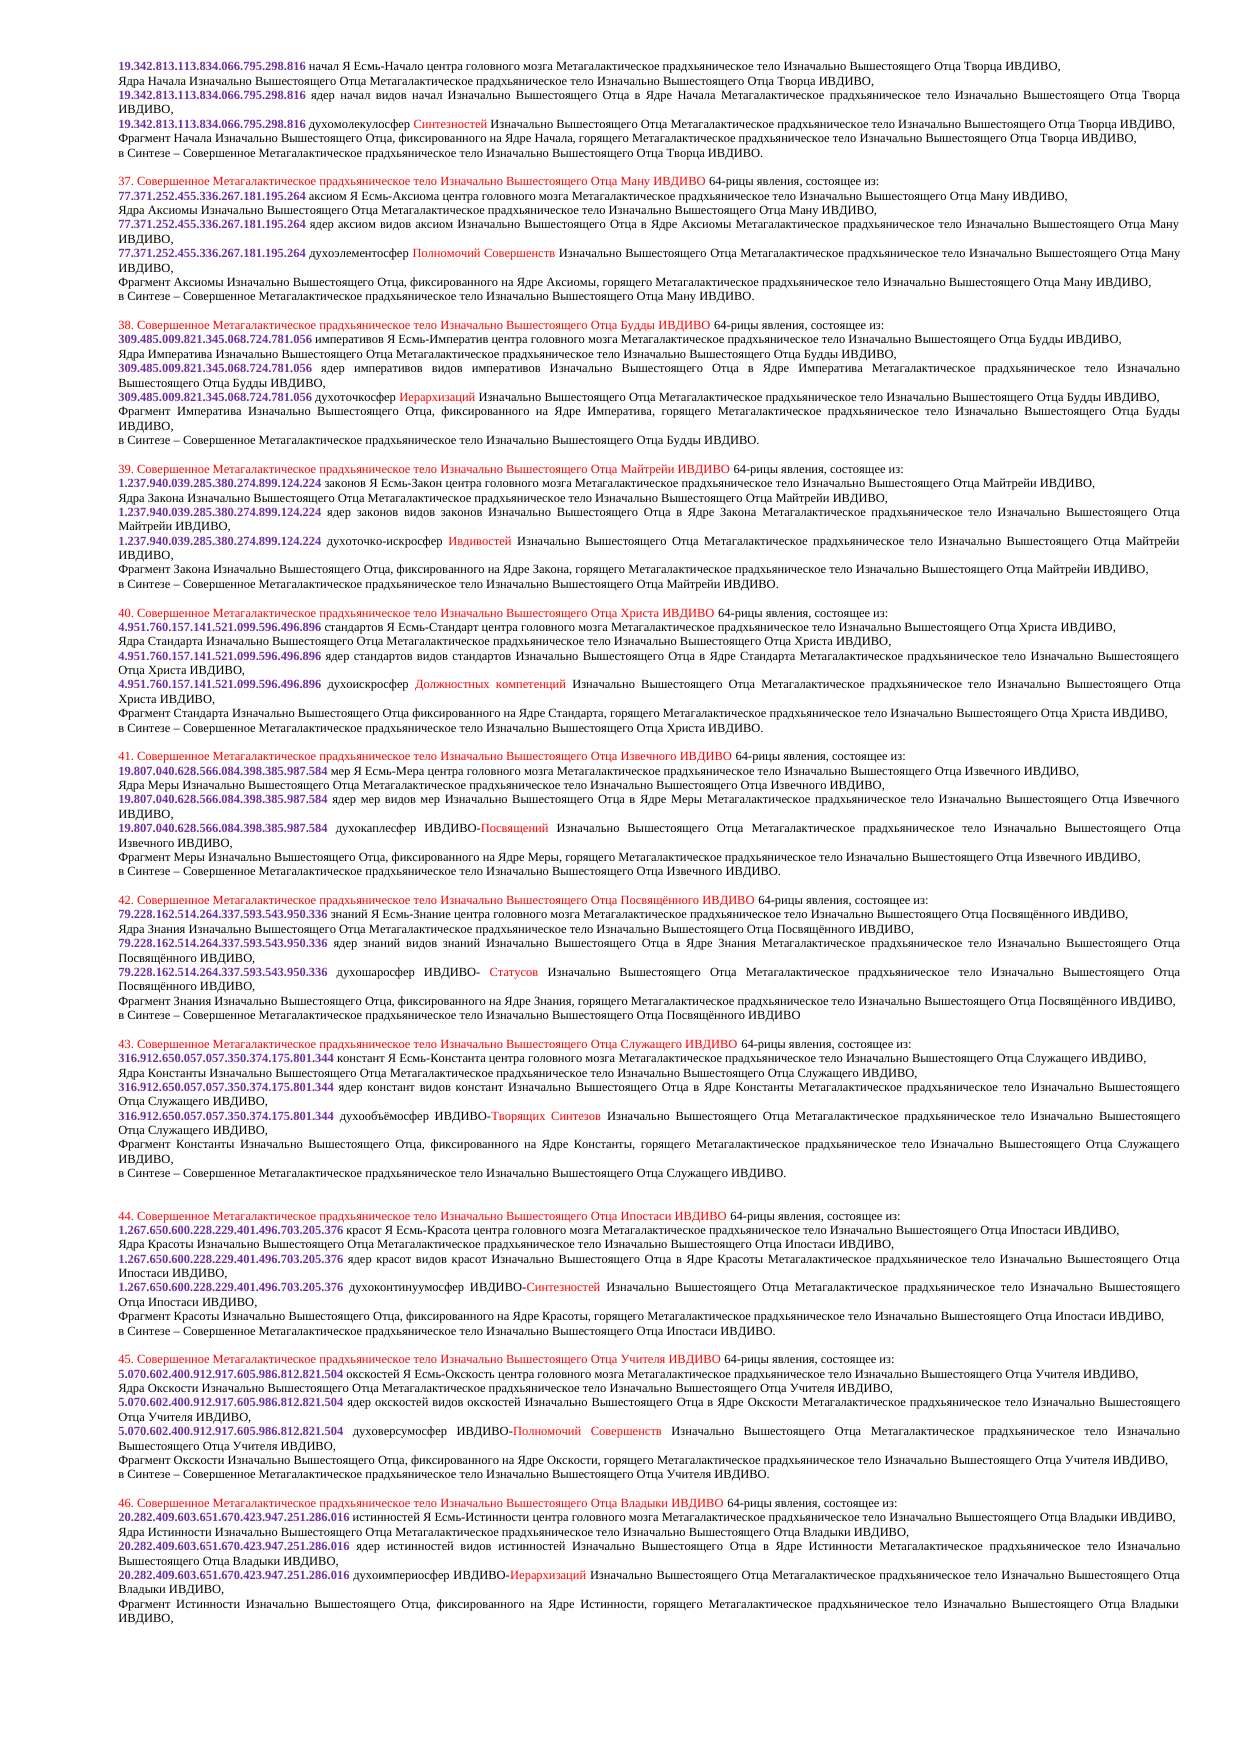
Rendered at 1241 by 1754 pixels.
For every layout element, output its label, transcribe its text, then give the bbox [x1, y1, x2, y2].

text Ядра Императива Изначально Вышестоящего Отца Метагалактическое прадхьяническое тело Изначально Вышестоящего Отца Будды ИВДИВО, [118, 347, 1181, 361]
text 77.371.252.455.336.267.181.195.264 аксиом Я Есмь-Аксиома центра головного мозга Метагалактическое прадхьяническое тело Изначально Вышестоящего Отца Ману ИВДИВО, [118, 188, 1181, 203]
text 1.237.940.039.285.380.274.899.124.224 духоточко-искросфер Ивдивостей Изначально Вышестоящего Отца Метагалактическое прадхьяническое тело Изначально Вышестоящего Отца Майтрейи ИВДИВО, [118, 533, 1181, 562]
text Фрагмент Закона Изначально Вышестоящего Отца, фиксированного на Ядре Закона, горящего Метагалактическое прадхьяническое тело Изначально Вышестоящего Отца Майтрейи ИВДИВО, [118, 562, 1181, 577]
text 77.371.252.455.336.267.181.195.264 духоэлементосфер Полномочий Совершенств Изначально Вышестоящего Отца Метагалактическое прадхьяническое тело Изначально Вышестоящего Отца Ману ИВДИВО, [118, 246, 1181, 275]
text в Синтезе – Совершенное Метагалактическое прадхьяническое тело Изначально Вышестоящего Отца Служащего ИВДИВО. [118, 1166, 1181, 1180]
text 20.282.409.603.651.670.423.947.251.286.016 ядер истинностей видов истинностей Изначально Вышестоящего Отца в Ядре Истинности Метагалактическое прадхьяническое тело Изначально Вышестоящего Отца Владыки ИВДИВО, [118, 1539, 1181, 1568]
text Ядра Аксиомы Изначально Вышестоящего Отца Метагалактическое прадхьяническое тело Изначально Вышестоящего Отца Ману ИВДИВО, [118, 203, 1181, 217]
text Фрагмент Начала Изначально Вышестоящего Отца, фиксированного на Ядре Начала, горящего Метагалактическое прадхьяническое тело Изначально Вышестоящего Отца Творца ИВДИВО, [118, 131, 1181, 145]
text 1.267.650.600.228.229.401.496.703.205.376 красот Я Есмь-Красота центра головного мозга Метагалактическое прадхьяническое тело Изначально Вышестоящего Отца Ипостаси ИВДИВО, [118, 1223, 1181, 1237]
text Ядра Меры Изначально Вышестоящего Отца Метагалактическое прадхьяническое тело Изначально Вышестоящего Отца Извечного ИВДИВО, [118, 778, 1181, 792]
text 43. Совершенное Метагалактическое прадхьяническое тело Изначально Вышестоящего Отца Служащего ИВДИВО 64-рицы явления, состоящее из: [118, 1037, 1181, 1051]
text Фрагмент Истинности Изначально Вышестоящего Отца, фиксированного на Ядре Истинности, горящего Метагалактическое прадхьяническое тело Изначально Вышестоящего Отца Владыки ИВДИВО, [118, 1596, 1181, 1625]
text 309.485.009.821.345.068.724.781.056 духоточкосфер Иерархизаций Изначально Вышестоящего Отца Метагалактическое прадхьяническое тело Изначально Вышестоящего Отца Будды ИВДИВО, [118, 390, 1181, 404]
text 4.951.760.157.141.521.099.596.496.896 духоискросфер Должностных компетенций Изначально Вышестоящего Отца Метагалактическое прадхьяническое тело Изначально Вышестоящего Отца Христа ИВДИВО, [118, 677, 1181, 706]
text Фрагмент Знания Изначально Вышестоящего Отца, фиксированного на Ядре Знания, горящего Метагалактическое прадхьяническое тело Изначально Вышестоящего Отца Посвящённого ИВДИВО, [118, 993, 1181, 1008]
text Ядра Константы Изначально Вышестоящего Отца Метагалактическое прадхьяническое тело Изначально Вышестоящего Отца Служащего ИВДИВО, [118, 1065, 1181, 1080]
text 19.342.813.113.834.066.795.298.816 ядер начал видов начал Изначально Вышестоящего Отца в Ядре Начала Метагалактическое прадхьяническое тело Изначально Вышестоящего Отца Творца ИВДИВО, [118, 88, 1181, 117]
text 1.237.940.039.285.380.274.899.124.224 законов Я Есмь-Закон центра головного мозга Метагалактическое прадхьяническое тело Изначально Вышестоящего Отца Майтрейи ИВДИВО, [118, 476, 1181, 490]
text Фрагмент Аксиомы Изначально Вышестоящего Отца, фиксированного на Ядре Аксиомы, горящего Метагалактическое прадхьяническое тело Изначально Вышестоящего Отца Ману ИВДИВО, [118, 275, 1181, 289]
text 20.282.409.603.651.670.423.947.251.286.016 духоимпериосфер ИВДИВО-Иерархизаций Изначально Вышестоящего Отца Метагалактическое прадхьяническое тело Изначально Вышестоящего Отца Владыки ИВДИВО, [118, 1568, 1181, 1596]
text 1.267.650.600.228.229.401.496.703.205.376 ядер красот видов красот Изначально Вышестоящего Отца в Ядре Красоты Метагалактическое прадхьяническое тело Изначально Вышестоящего Отца Ипостаси ИВДИВО, [118, 1251, 1181, 1280]
text 79.228.162.514.264.337.593.543.950.336 ядер знаний видов знаний Изначально Вышестоящего Отца в Ядре Знания Метагалактическое прадхьяническое тело Изначально Вышестоящего Отца Посвящённого ИВДИВО, [118, 936, 1181, 965]
text 19.807.040.628.566.084.398.385.987.584 ядер мер видов мер Изначально Вышестоящего Отца в Ядре Меры Метагалактическое прадхьяническое тело Изначально Вышестоящего Отца Извечного ИВДИВО, [118, 792, 1181, 821]
text Фрагмент Окскости Изначально Вышестоящего Отца, фиксированного на Ядре Окскости, горящего Метагалактическое прадхьяническое тело Изначально Вышестоящего Отца Учителя ИВДИВО, [118, 1453, 1181, 1467]
text 46. Совершенное Метагалактическое прадхьяническое тело Изначально Вышестоящего Отца Владыки ИВДИВО 64-рицы явления, состоящее из: [118, 1496, 1181, 1510]
text в Синтезе – Совершенное Метагалактическое прадхьяническое тело Изначально Вышестоящего Отца Ману ИВДИВО. [118, 289, 1181, 303]
text Фрагмент Императива Изначально Вышестоящего Отца, фиксированного на Ядре Императива, горящего Метагалактическое прадхьяническое тело Изначально Вышестоящего Отца Будды ИВДИВО, [118, 404, 1181, 433]
text 4.951.760.157.141.521.099.596.496.896 ядер стандартов видов стандартов Изначально Вышестоящего Отца в Ядре Стандарта Метагалактическое прадхьяническое тело Изначально Вышестоящего Отца Христа ИВДИВО, [118, 648, 1181, 677]
text Фрагмент Красоты Изначально Вышестоящего Отца, фиксированного на Ядре Красоты, горящего Метагалактическое прадхьяническое тело Изначально Вышестоящего Отца Ипостаси ИВДИВО, [118, 1309, 1181, 1323]
text в Синтезе – Совершенное Метагалактическое прадхьяническое тело Изначально Вышестоящего Отца Извечного ИВДИВО. [118, 864, 1181, 878]
text Фрагмент Константы Изначально Вышестоящего Отца, фиксированного на Ядре Константы, горящего Метагалактическое прадхьяническое тело Изначально Вышестоящего Отца Служащего ИВДИВО, [118, 1137, 1181, 1166]
text в Синтезе – Совершенное Метагалактическое прадхьяническое тело Изначально Вышестоящего Отца Учителя ИВДИВО. [118, 1467, 1181, 1481]
text Ядра Красоты Изначально Вышестоящего Отца Метагалактическое прадхьяническое тело Изначально Вышестоящего Отца Ипостаси ИВДИВО, [118, 1237, 1181, 1251]
text 309.485.009.821.345.068.724.781.056 ядер императивов видов императивов Изначально Вышестоящего Отца в Ядре Императива Метагалактическое прадхьяническое тело Изначально Вышестоящего Отца Будды ИВДИВО, [118, 361, 1181, 390]
text 77.371.252.455.336.267.181.195.264 ядер аксиом видов аксиом Изначально Вышестоящего Отца в Ядре Аксиомы Метагалактическое прадхьяническое тело Изначально Вышестоящего Отца Ману ИВДИВО, [118, 217, 1181, 246]
text 19.807.040.628.566.084.398.385.987.584 духокаплесфер ИВДИВО-Посвящений Изначально Вышестоящего Отца Метагалактическое прадхьяническое тело Изначально Вышестоящего Отца Извечного ИВДИВО, [118, 821, 1181, 850]
text 316.912.650.057.057.350.374.175.801.344 констант Я Есмь-Константа центра головного мозга Метагалактическое прадхьяническое тело Изначально Вышестоящего Отца Служащего ИВДИВО, [118, 1051, 1181, 1065]
text 79.228.162.514.264.337.593.543.950.336 знаний Я Есмь-Знание центра головного мозга Метагалактическое прадхьяническое тело Изначально Вышестоящего Отца Посвящённого ИВДИВО, [118, 907, 1181, 922]
text в Синтезе – Совершенное Метагалактическое прадхьяническое тело Изначально Вышестоящего Отца Христа ИВДИВО. [118, 720, 1181, 735]
text в Синтезе – Совершенное Метагалактическое прадхьяническое тело Изначально Вышестоящего Отца Посвящённого ИВДИВО [118, 1008, 1181, 1022]
text 40. Совершенное Метагалактическое прадхьяническое тело Изначально Вышестоящего Отца Христа ИВДИВО 64-рицы явления, состоящее из: [118, 605, 1181, 620]
text 20.282.409.603.651.670.423.947.251.286.016 истинностей Я Есмь-Истинности центра головного мозга Метагалактическое прадхьяническое тело Изначально Вышестоящего Отца Владыки ИВДИВО, [118, 1510, 1181, 1524]
text 19.342.813.113.834.066.795.298.816 начал Я Есмь-Начало центра головного мозга Метагалактическое прадхьяническое тело Изначально Вышестоящего Отца Творца ИВДИВО, [118, 59, 1181, 73]
text Фрагмент Меры Изначально Вышестоящего Отца, фиксированного на Ядре Меры, горящего Метагалактическое прадхьяническое тело Изначально Вышестоящего Отца Извечного ИВДИВО, [118, 850, 1181, 864]
text в Синтезе – Совершенное Метагалактическое прадхьяническое тело Изначально Вышестоящего Отца Творца ИВДИВО. [118, 145, 1181, 160]
text 316.912.650.057.057.350.374.175.801.344 духообъёмосфер ИВДИВО-Творящих Синтезов Изначально Вышестоящего Отца Метагалактическое прадхьяническое тело Изначально Вышестоящего Отца Служащего ИВДИВО, [118, 1108, 1181, 1137]
text 79.228.162.514.264.337.593.543.950.336 духошаросфер ИВДИВО- Статусов Изначально Вышестоящего Отца Метагалактическое прадхьяническое тело Изначально Вышестоящего Отца Посвящённого ИВДИВО, [118, 965, 1181, 993]
text 44. Совершенное Метагалактическое прадхьяническое тело Изначально Вышестоящего Отца Ипостаси ИВДИВО 64-рицы явления, состоящее из: [118, 1208, 1181, 1223]
text 5.070.602.400.912.917.605.986.812.821.504 духоверсумосфер ИВДИВО-Полномочий Совершенств Изначально Вышестоящего Отца Метагалактическое прадхьяническое тело Изначально Вышестоящего Отца Учителя ИВДИВО, [118, 1424, 1181, 1453]
text 41. Совершенное Метагалактическое прадхьяническое тело Изначально Вышестоящего Отца Извечного ИВДИВО 64-рицы явления, состоящее из: [118, 749, 1181, 763]
text Ядра Окскости Изначально Вышестоящего Отца Метагалактическое прадхьяническое тело Изначально Вышестоящего Отца Учителя ИВДИВО, [118, 1381, 1181, 1395]
text 1.267.650.600.228.229.401.496.703.205.376 духоконтинуумосфер ИВДИВО-Синтезностей Изначально Вышестоящего Отца Метагалактическое прадхьяническое тело Изначально Вышестоящего Отца Ипостаси ИВДИВО, [118, 1280, 1181, 1309]
text в Синтезе – Совершенное Метагалактическое прадхьяническое тело Изначально Вышестоящего Отца Майтрейи ИВДИВО. [118, 577, 1181, 591]
text в Синтезе – Совершенное Метагалактическое прадхьяническое тело Изначально Вышестоящего Отца Будды ИВДИВО. [118, 433, 1181, 447]
text Ядра Начала Изначально Вышестоящего Отца Метагалактическое прадхьяническое тело Изначально Вышестоящего Отца Творца ИВДИВО, [118, 73, 1181, 88]
text 38. Совершенное Метагалактическое прадхьяническое тело Изначально Вышестоящего Отца Будды ИВДИВО 64-рицы явления, состоящее из: [118, 318, 1181, 332]
text Ядра Истинности Изначально Вышестоящего Отца Метагалактическое прадхьяническое тело Изначально Вышестоящего Отца Владыки ИВДИВО, [118, 1524, 1181, 1539]
text 39. Совершенное Метагалактическое прадхьяническое тело Изначально Вышестоящего Отца Майтрейи ИВДИВО 64-рицы явления, состоящее из: [118, 462, 1181, 476]
text в Синтезе – Совершенное Метагалактическое прадхьяническое тело Изначально Вышестоящего Отца Ипостаси ИВДИВО. [118, 1323, 1181, 1338]
text 19.807.040.628.566.084.398.385.987.584 мер Я Есмь-Мера центра головного мозга Метагалактическое прадхьяническое тело Изначально Вышестоящего Отца Извечного ИВДИВО, [118, 763, 1181, 778]
text Ядра Закона Изначально Вышестоящего Отца Метагалактическое прадхьяническое тело Изначально Вышестоящего Отца Майтрейи ИВДИВО, [118, 490, 1181, 505]
text 45. Совершенное Метагалактическое прадхьяническое тело Изначально Вышестоящего Отца Учителя ИВДИВО 64-рицы явления, состоящее из: [118, 1352, 1181, 1366]
text 5.070.602.400.912.917.605.986.812.821.504 ядер окскостей видов окскостей Изначально Вышестоящего Отца в Ядре Окскости Метагалактическое прадхьяническое тело Изначально Вышестоящего Отца Учителя ИВДИВО, [118, 1395, 1181, 1424]
text 5.070.602.400.912.917.605.986.812.821.504 окскостей Я Есмь-Окскость центра головного мозга Метагалактическое прадхьяническое тело Изначально Вышестоящего Отца Учителя ИВДИВО, [118, 1366, 1181, 1381]
text 4.951.760.157.141.521.099.596.496.896 стандартов Я Есмь-Стандарт центра головного мозга Метагалактическое прадхьяническое тело Изначально Вышестоящего Отца Христа ИВДИВО, [118, 620, 1181, 634]
text Ядра Стандарта Изначально Вышестоящего Отца Метагалактическое прадхьяническое тело Изначально Вышестоящего Отца Христа ИВДИВО, [118, 634, 1181, 648]
text 1.237.940.039.285.380.274.899.124.224 ядер законов видов законов Изначально Вышестоящего Отца в Ядре Закона Метагалактическое прадхьяническое тело Изначально Вышестоящего Отца Майтрейи ИВДИВО, [118, 505, 1181, 533]
text 37. Совершенное Метагалактическое прадхьяническое тело Изначально Вышестоящего Отца Ману ИВДИВО 64-рицы явления, состоящее из: [118, 174, 1181, 188]
text Фрагмент Стандарта Изначально Вышестоящего Отца фиксированного на Ядре Стандарта, горящего Метагалактическое прадхьяническое тело Изначально Вышестоящего Отца Христа ИВДИВО, [118, 706, 1181, 720]
text 42. Совершенное Метагалактическое прадхьяническое тело Изначально Вышестоящего Отца Посвящённого ИВДИВО 64-рицы явления, состоящее из: [118, 893, 1181, 907]
text 309.485.009.821.345.068.724.781.056 императивов Я Есмь-Императив центра головного мозга Метагалактическое прадхьяническое тело Изначально Вышестоящего Отца Будды ИВДИВО, [118, 332, 1181, 347]
text 19.342.813.113.834.066.795.298.816 духомолекулосфер Синтезностей Изначально Вышестоящего Отца Метагалактическое прадхьяническое тело Изначально Вышестоящего Отца Творца ИВДИВО, [118, 117, 1181, 131]
text 316.912.650.057.057.350.374.175.801.344 ядер констант видов констант Изначально Вышестоящего Отца в Ядре Константы Метагалактическое прадхьяническое тело Изначально Вышестоящего Отца Служащего ИВДИВО, [118, 1080, 1181, 1108]
text Ядра Знания Изначально Вышестоящего Отца Метагалактическое прадхьяническое тело Изначально Вышестоящего Отца Посвящённого ИВДИВО, [118, 922, 1181, 936]
